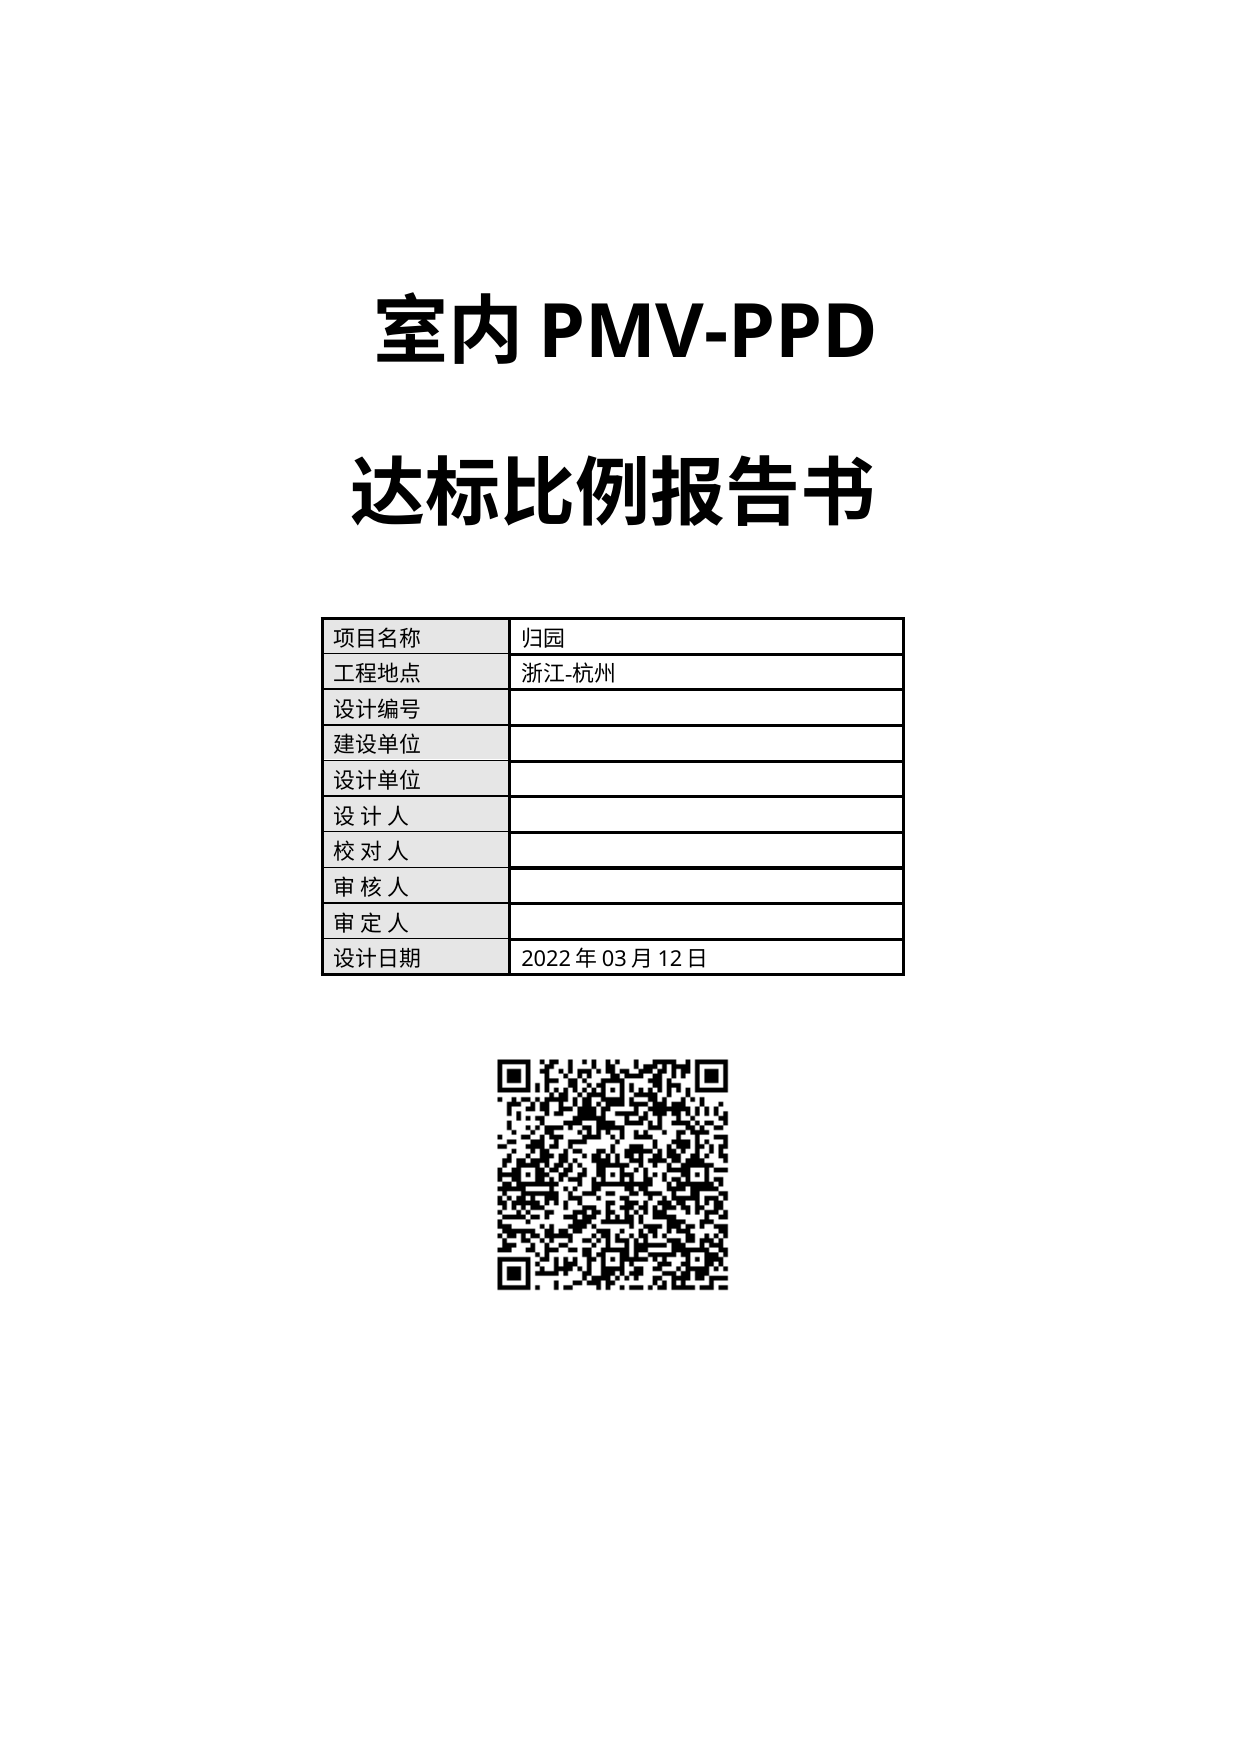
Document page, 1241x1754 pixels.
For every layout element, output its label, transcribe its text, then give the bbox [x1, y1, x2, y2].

table_cell [511, 905, 902, 938]
table_cell [511, 798, 902, 831]
table_header 项目名称 [324, 620, 508, 653]
table_cell [511, 691, 902, 724]
table_cell 浙江-杭州 [511, 656, 902, 688]
table_cell 2022年03月12日 [511, 941, 902, 973]
table_cell 工程地点 [324, 654, 508, 688]
table_cell 审 核 人 [324, 868, 508, 902]
table_cell [511, 727, 902, 759]
table_cell 设计编号 [324, 690, 508, 724]
table_cell 设 计 人 [324, 797, 508, 831]
table_cell 审 定 人 [324, 904, 508, 938]
table_header 归园 [511, 620, 902, 653]
text 室内PMV-PPD [148, 259, 1078, 389]
table_cell [511, 870, 902, 902]
table_cell [511, 834, 902, 866]
table_cell [511, 763, 902, 795]
table_cell 校 对 人 [324, 832, 508, 866]
table_cell 设计单位 [324, 761, 508, 795]
table_cell 建设单位 [324, 726, 508, 759]
table_cell 设计日期 [324, 939, 508, 973]
picture [479, 1041, 747, 1309]
text 达标比例报告书 [148, 422, 1078, 552]
